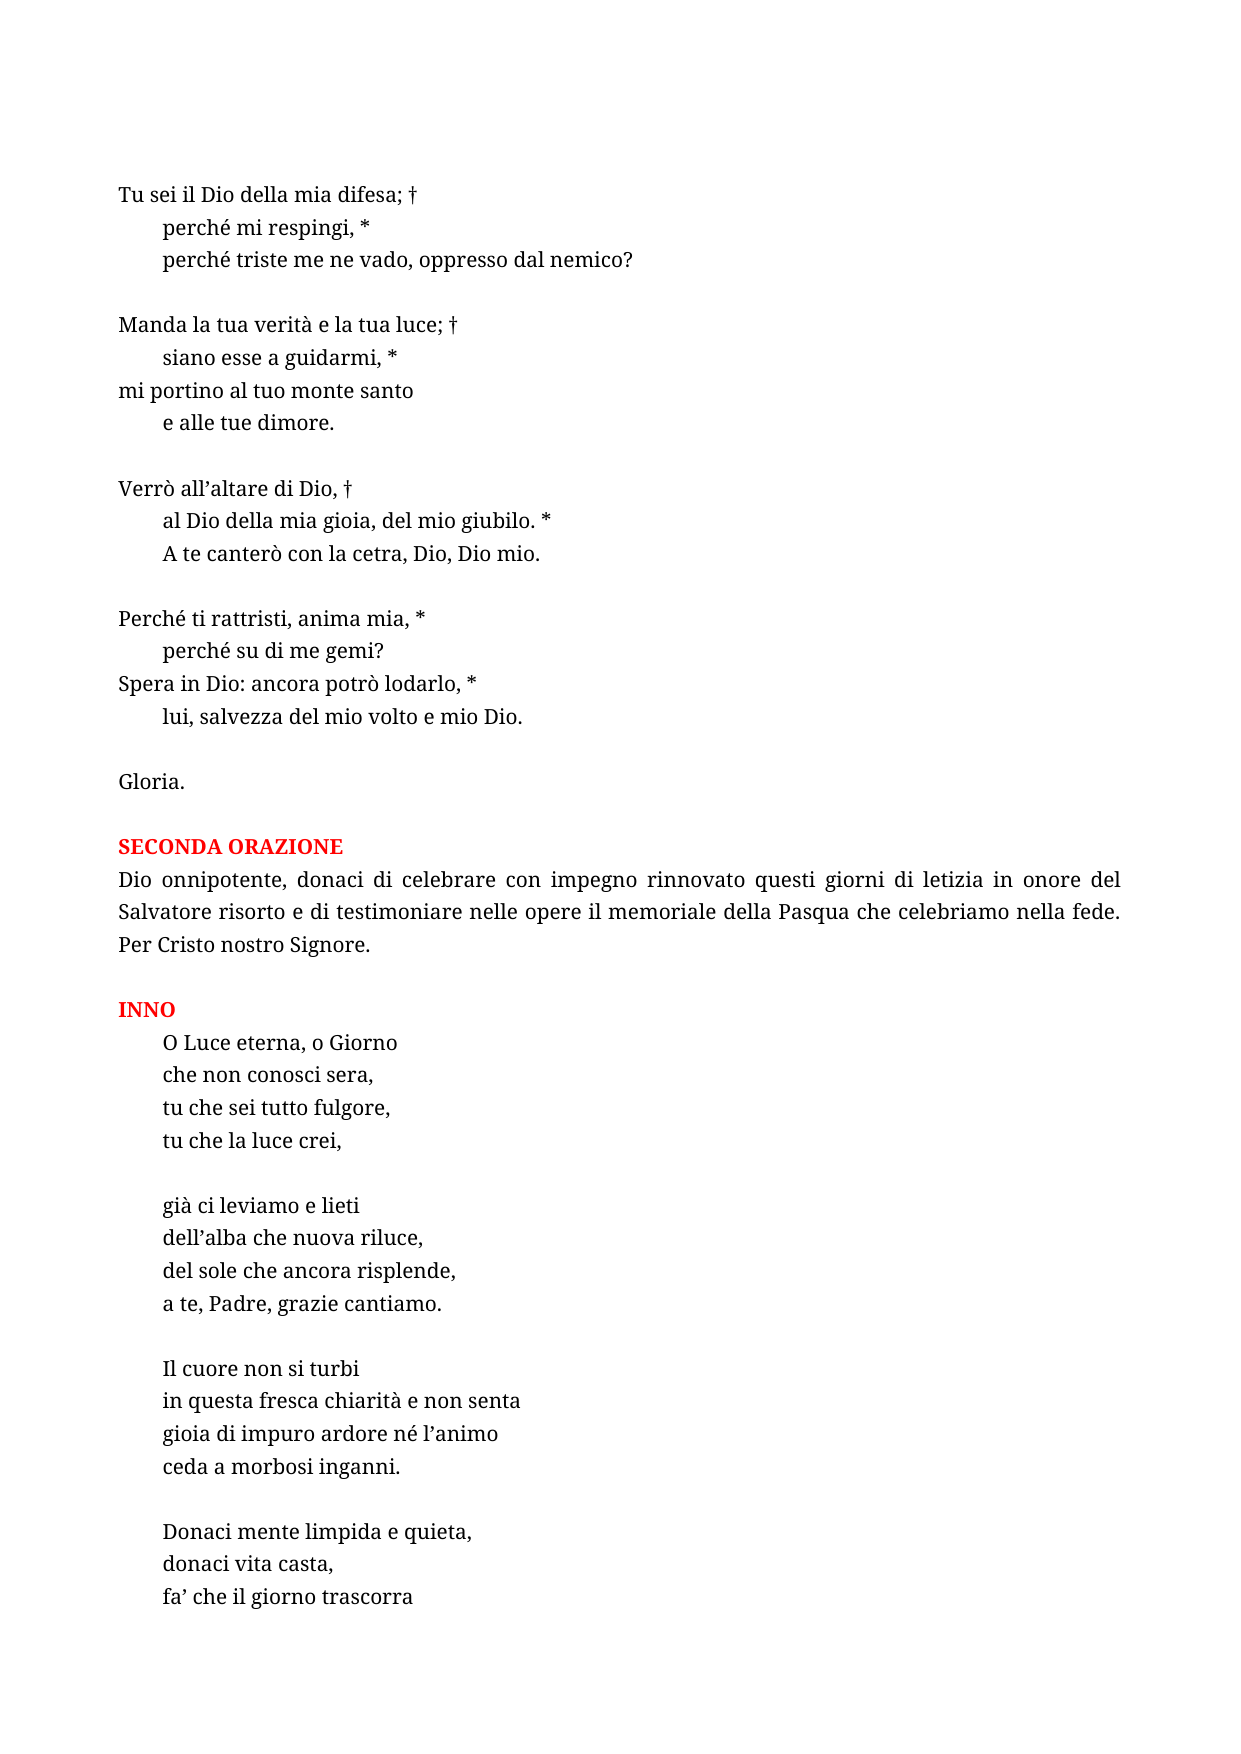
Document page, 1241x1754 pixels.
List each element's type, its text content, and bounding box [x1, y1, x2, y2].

text a te, Padre, grazie cantiamo. [162, 1289, 1122, 1317]
text perché triste me ne vado, oppresso dal nemico? [118, 245, 1122, 274]
text perché mi respingi, * [118, 213, 1122, 241]
text Perché ti rattristi, anima mia, * [118, 604, 1122, 632]
text Manda la tua verità e la tua luce; † [118, 311, 1122, 339]
text in questa fresca chiarità e non senta [162, 1387, 1122, 1415]
text del sole che ancora risplende, [162, 1256, 1122, 1284]
text perché su di me gemi? [118, 637, 1122, 665]
text tu che sei tutto fulgore, [162, 1093, 1122, 1122]
text Tu sei il Dio della mia difesa; † [118, 180, 1122, 209]
text che non conosci sera, [162, 1061, 1122, 1089]
text INNO [118, 995, 1122, 1024]
text Il cuore non si turbi [162, 1354, 1122, 1382]
text A te canterò con la cetra, Dio, Dio mio. [118, 539, 1122, 567]
text mi portino al tuo monte santo [118, 376, 1122, 404]
text Verrò all’altare di Dio, † [118, 474, 1122, 502]
text Donaci mente limpida e quieta, [162, 1517, 1122, 1545]
text già ci leviamo e lieti [162, 1191, 1122, 1219]
text e alle tue dimore. [118, 408, 1122, 437]
text siano esse a guidarmi, * [118, 343, 1122, 372]
text SECONDA ORAZIONE [118, 832, 1122, 861]
text dell’alba che nuova riluce, [162, 1223, 1122, 1252]
text Dio onnipotente, donaci di celebrare con impegno rinnovato questi giorni di letizia in onore del Salvatore risorto e di testimoniare nelle opere il memoriale della Pasqua che celebriamo nella fede. Per Cristo nostro Signore. [118, 865, 1122, 958]
text Spera in Dio: ancora potrò lodarlo, * [118, 669, 1122, 698]
text O Luce eterna, o Giorno [162, 1028, 1122, 1056]
text al Dio della mia gioia, del mio giubilo. * [118, 506, 1122, 535]
text tu che la luce crei, [162, 1126, 1122, 1154]
text lui, salvezza del mio volto e mio Dio. [118, 702, 1122, 730]
text ceda a morbosi inganni. [162, 1452, 1122, 1480]
text donaci vita casta, [162, 1549, 1122, 1578]
text Gloria. [118, 767, 1122, 796]
text gioia di impuro ardore né l’animo [162, 1419, 1122, 1448]
text fa’ che il giorno trascorra [162, 1582, 1122, 1611]
